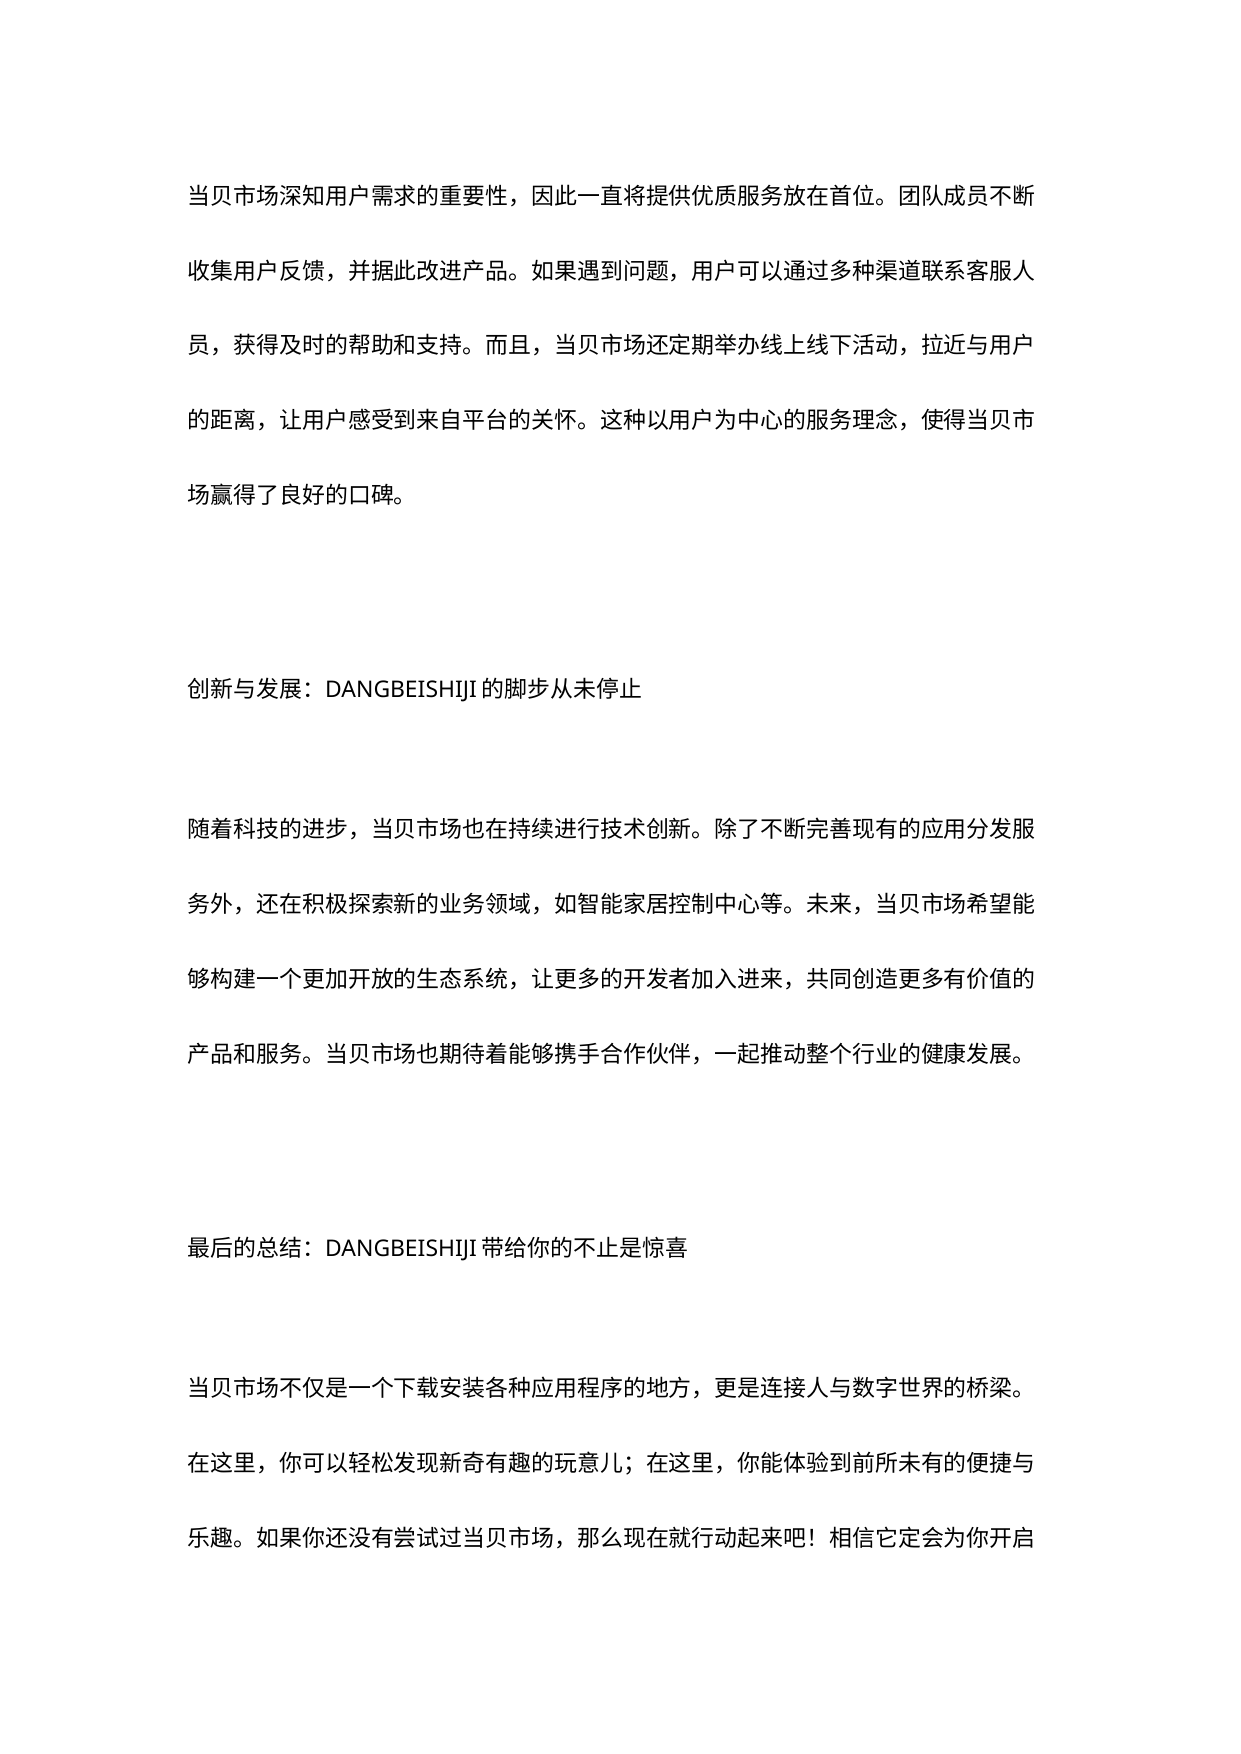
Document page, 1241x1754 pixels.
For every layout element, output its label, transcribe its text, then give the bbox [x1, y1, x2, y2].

text 创新与发展：DANGBEISHIJI的脚步从未停止 [187, 655, 1053, 720]
text 当贝市场深知用户需求的重要性，因此一直将提供优质服务放在首位。团队成员不断收集用户反馈，并据此改进产品。如果遇到问题，用户可以通过多种渠道联系客服人员，获得及时的帮助和支持。而且，当贝市场还定期举办线上线下活动，拉近与用户的距离，让用户感受到来自平台的关怀。这种以用户为中心的服务理念，使得当贝市场赢得了良好的口碑。 [187, 162, 1053, 526]
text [187, 1354, 1053, 1569]
text 最后的总结：DANGBEISHIJI带给你的不止是惊喜 [187, 1214, 1053, 1279]
text 随着科技的进步，当贝市场也在持续进行技术创新。除了不断完善现有的应用分发服务外，还在积极探索新的业务领域，如智能家居控制中心等。未来，当贝市场希望能够构建一个更加开放的生态系统，让更多的开发者加入进来，共同创造更多有价值的产品和服务。当贝市场也期待着能够携手合作伙伴，一起推动整个行业的健康发展。 [187, 796, 1053, 1084]
